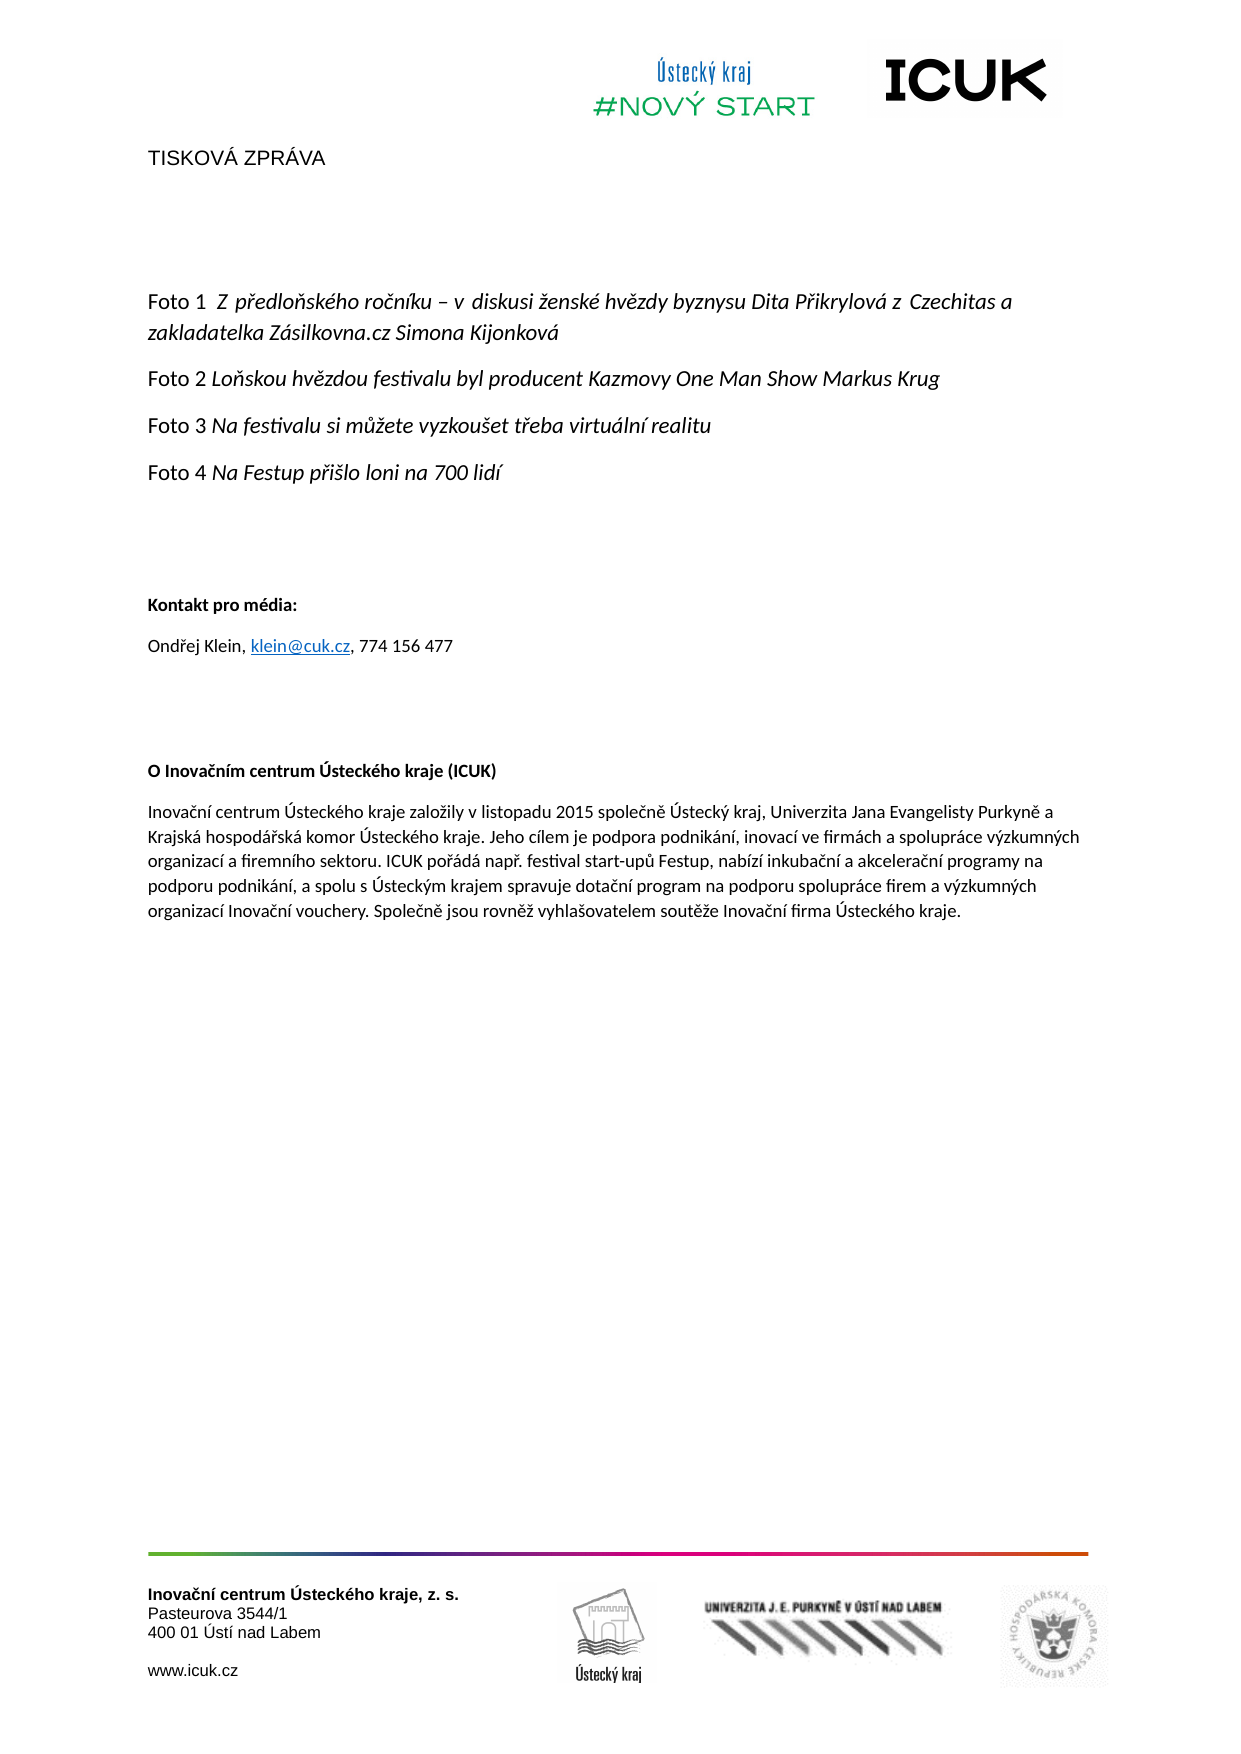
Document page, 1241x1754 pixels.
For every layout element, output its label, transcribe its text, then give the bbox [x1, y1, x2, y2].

text Foto 1 Z předloňského ročníku – v diskusi ženské hvězdy byznysu Dita Přikrylová z Czechitas a zakladatelka Zásilkovna.cz Simona Kijonková [148, 287, 1092, 346]
picture [579, 48, 826, 127]
text Foto 2 Loňskou hvězdou festivalu byl producent Kazmovy One Man Show Markus Krug [148, 364, 1092, 392]
text O Inovačním centrum Ústeckého kraje (ICUK) [148, 759, 1092, 782]
text Inovační centrum Ústeckého kraje založily v listopadu 2015 společně Ústecký kraj, Univerzita Jana Evangelisty Purkyně a Krajská hospodářská komor Ústeckého kraje. Jeho cílem je podpora podnikání, inovací ve firmách a spolupráce výzkumných organizací a firemního sektoru. ICUK pořádá např. festival start-upů Festup, nabízí inkubační a akcelerační programy na podporu podnikání, a spolu s Ústeckým krajem spravuje dotační program na podporu spolupráce firem a výzkumných organizací Inovační vouchery. Společně jsou rovněž vyhlašovatelem soutěže Inovační firma Ústeckého kraje. [148, 800, 1092, 922]
text Foto 3 Na festivalu si můžete vyzkoušet třeba virtuální realitu [148, 411, 1092, 439]
picture [688, 1582, 974, 1681]
picture [866, 39, 1063, 118]
text Foto 4 Na Festup přišlo loni na 700 lidí [148, 458, 1092, 486]
text Kontakt pro média: [148, 593, 1092, 616]
text Ondřej Klein, klein@cuk.cz, 774 156 477 [148, 635, 1092, 658]
picture [995, 1582, 1115, 1691]
picture [147, 1552, 1088, 1556]
picture [556, 1582, 657, 1683]
